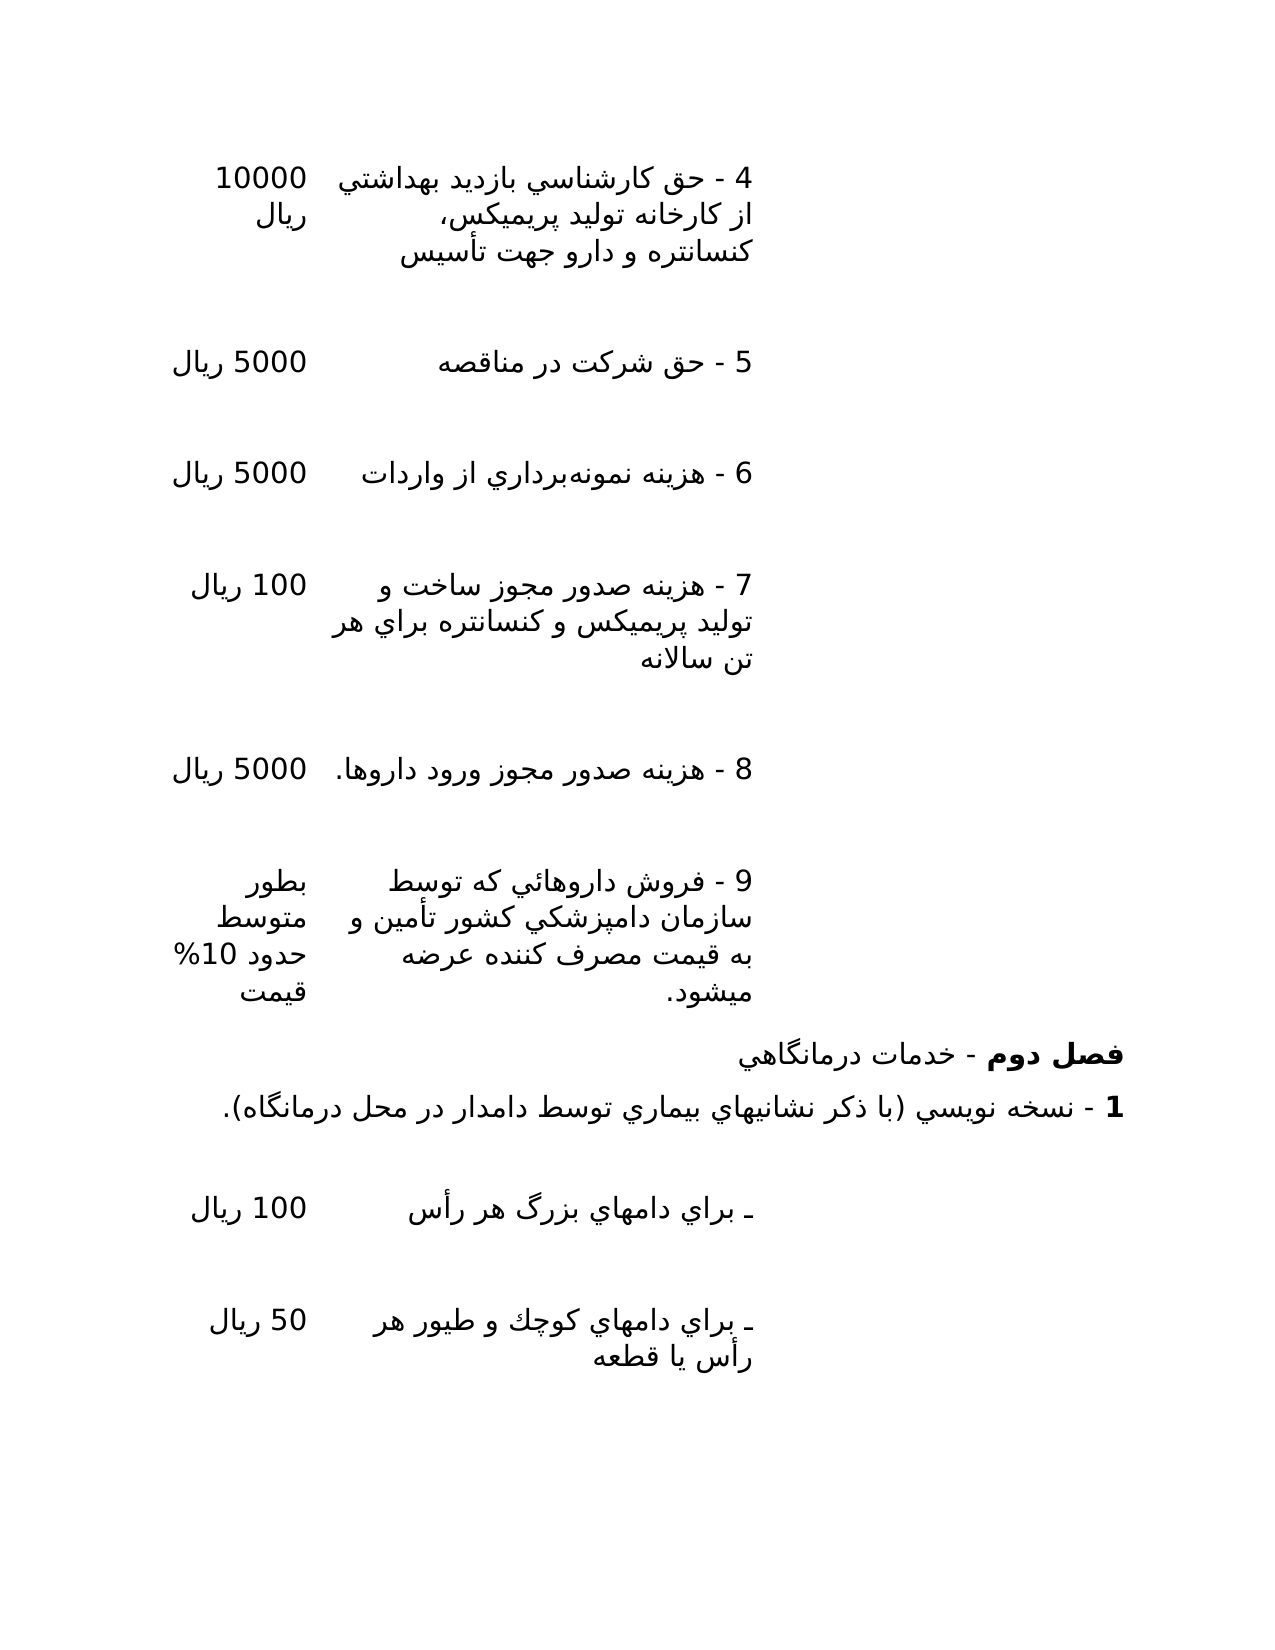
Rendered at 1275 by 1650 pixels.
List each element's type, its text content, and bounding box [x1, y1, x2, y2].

table_cell 5000 ريال [150, 409, 318, 520]
table_cell بطور متوسط حدود 10% قيمت [150, 816, 318, 1037]
table_cell 8 - هزينه صدور مجوز ورود داروها. [318, 705, 764, 816]
table_cell ـ براي دامهاي كوچك و طيور هر رأس يا قطعه [318, 1255, 764, 1403]
table_cell 5000 ريال [150, 298, 318, 409]
table_cell 10000 ريال [150, 150, 318, 298]
table_cell 6 - هزينه نمونه‌برداري از واردات [318, 409, 764, 520]
table_cell 9 - فروش داروهائي كه توسط سازمان دامپزشكي كشور ‌تأمين و به قيمت مصرف ‌كننده عرضه ميشود. [318, 816, 764, 1037]
table_cell 50 ريال [150, 1255, 318, 1403]
table_cell 100 ريال [150, 520, 318, 705]
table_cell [318, 150, 764, 298]
table_header 100 ريال [150, 1144, 318, 1255]
table_cell 5000 ريال [150, 705, 318, 816]
table_cell 7 - هزينه صدور مجوز ساخت و توليد پريميكس و كنسانتره براي هر ‌تن سالانه [318, 520, 764, 705]
table_header ـ براي دامهاي بزرگ هر رأس [318, 1144, 764, 1255]
text فصل دوم - خدمات درمانگاهي [150, 1037, 1125, 1071]
table_cell 5 - حق شركت در مناقصه [318, 298, 764, 409]
text 1 - نسخه‌ نويسي (‌با ذكر نشانيهاي بيماري توسط دامدار در محل درمانگاه). [150, 1091, 1125, 1125]
